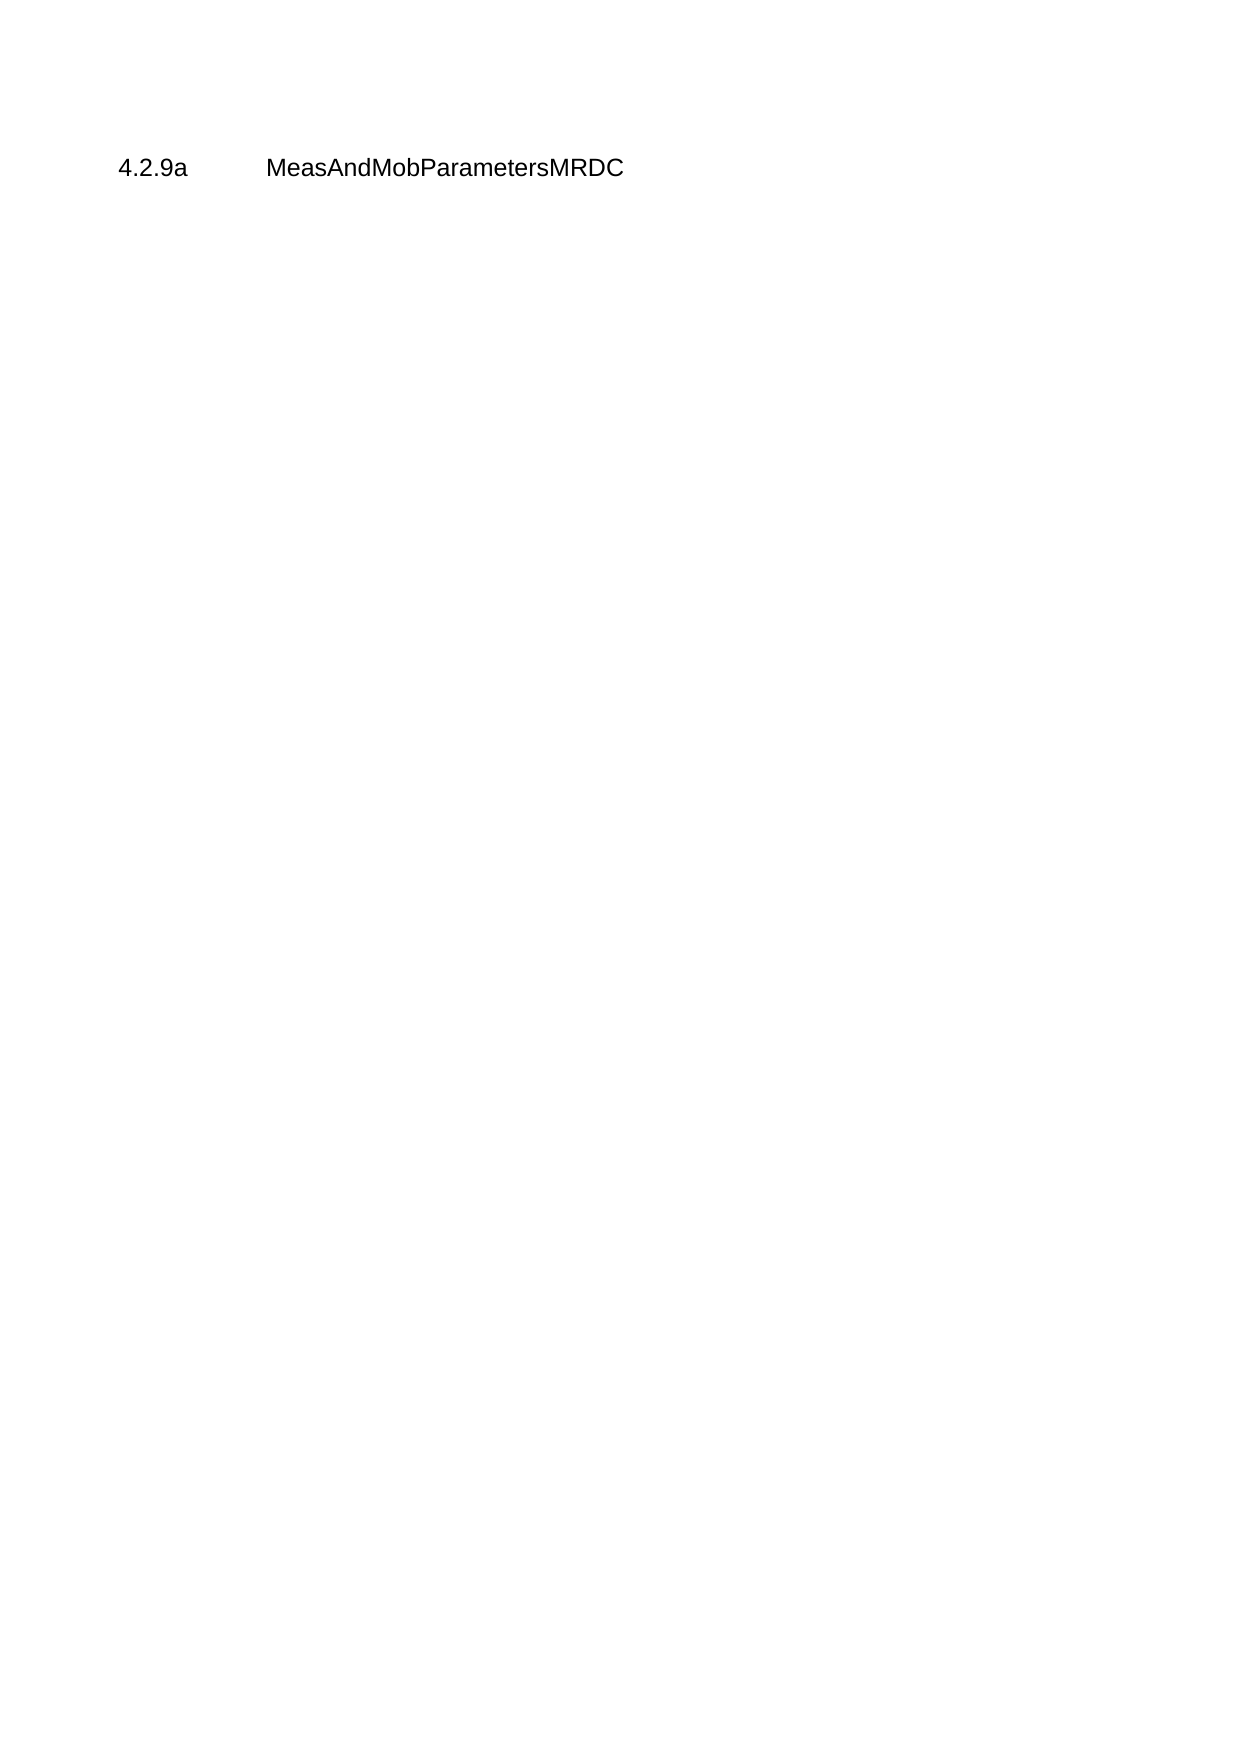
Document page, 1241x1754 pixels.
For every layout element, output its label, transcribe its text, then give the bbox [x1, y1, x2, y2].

subtitle 4.2.9a MeasAndMobParametersMRDC [118, 153, 1122, 182]
